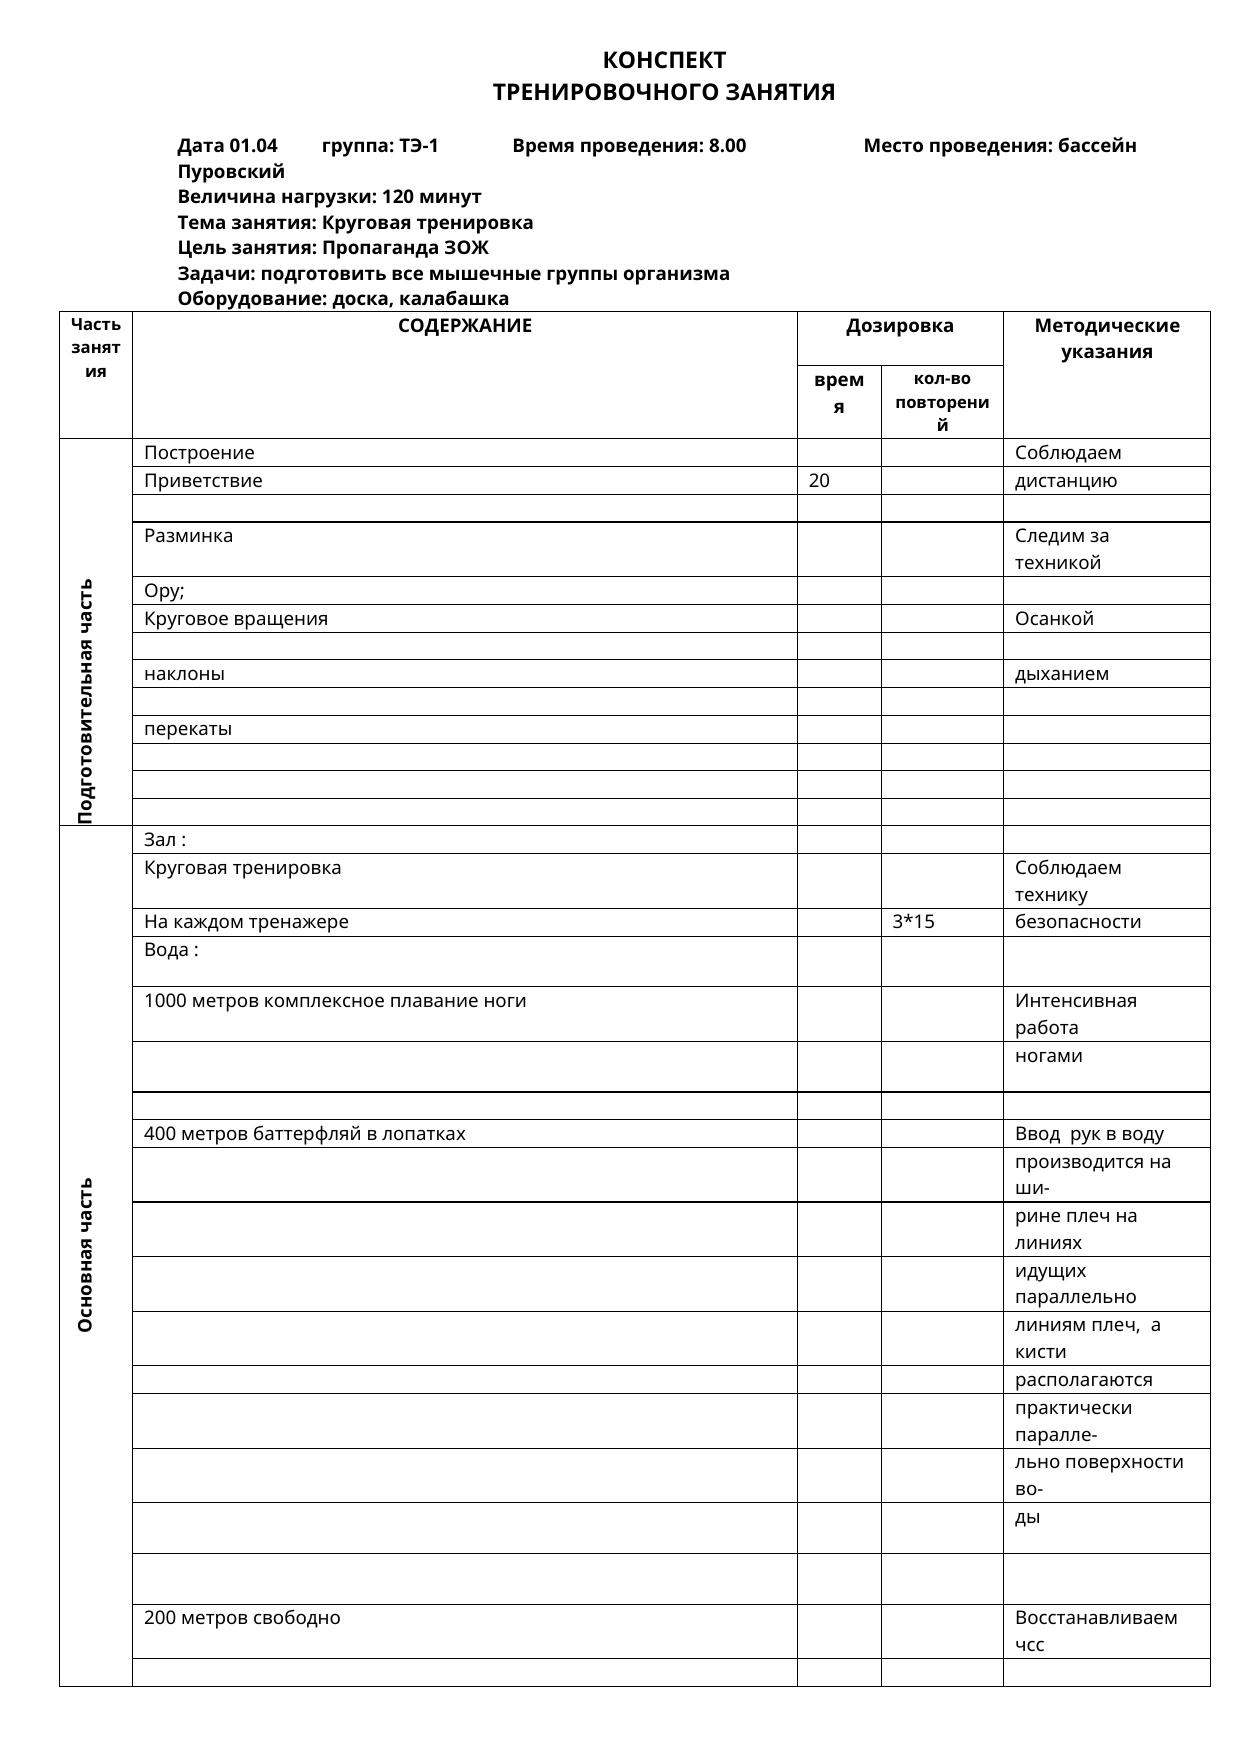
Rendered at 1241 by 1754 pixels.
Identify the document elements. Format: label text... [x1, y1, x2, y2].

table_cell Зал : [133, 826, 797, 853]
table_cell [882, 1554, 1003, 1603]
table_cell [798, 854, 881, 908]
text Величина нагрузки: 120 минут [177, 183, 1152, 209]
table_cell время [798, 366, 881, 438]
table_cell наклоны [133, 660, 797, 687]
table_cell [798, 633, 881, 659]
table_header Методические указания [1004, 312, 1210, 438]
table_cell [882, 605, 1003, 632]
table_cell Основная часть [60, 826, 132, 1686]
table_cell [133, 1366, 797, 1393]
table_cell [798, 1120, 881, 1147]
table_cell [882, 716, 1003, 742]
table_cell Приветствие [133, 467, 797, 494]
table_cell [798, 744, 881, 770]
table_header СОДЕРЖАНИЕ [133, 312, 797, 438]
table_cell [798, 660, 881, 687]
table_cell Ввод рук в воду [1004, 1120, 1210, 1147]
table_cell льно поверхности во- [1004, 1449, 1210, 1502]
table_cell перекаты [133, 716, 797, 742]
table_cell 3*15 [882, 909, 1003, 936]
table_cell [798, 909, 881, 936]
table_cell [798, 987, 881, 1041]
table_cell 1000 метров комплексное плавание ноги [133, 987, 797, 1041]
table_cell [882, 577, 1003, 604]
table_cell [882, 439, 1003, 466]
table_cell [882, 1503, 1003, 1553]
table_cell [133, 744, 797, 770]
table_cell [882, 1449, 1003, 1502]
table_header Часть занятия [60, 312, 132, 438]
table_cell Разминка [133, 523, 797, 576]
table_cell [798, 1203, 881, 1256]
table_cell [882, 854, 1003, 908]
table_cell [1004, 495, 1210, 521]
table_cell [1004, 688, 1210, 714]
table_cell [133, 1554, 797, 1603]
table_cell 400 метров баттерфляй в лопатках [133, 1120, 797, 1147]
table_cell [798, 1449, 881, 1502]
table_cell [1004, 826, 1210, 853]
table_cell [882, 1366, 1003, 1393]
table_cell [1004, 1093, 1210, 1119]
table_cell [882, 771, 1003, 798]
table_cell Круговое вращения [133, 605, 797, 632]
table_cell [882, 1312, 1003, 1365]
table_cell [133, 799, 797, 825]
table_cell [798, 1148, 881, 1201]
table_cell Вода : [133, 937, 797, 986]
table_cell [798, 1042, 881, 1091]
table_cell ды [1004, 1503, 1210, 1553]
table_cell [882, 1394, 1003, 1448]
table_cell [798, 523, 881, 576]
table_cell [882, 1257, 1003, 1311]
table_cell [1004, 1554, 1210, 1603]
text Цель занятия: Пропаганда ЗОЖ [177, 234, 1152, 260]
table_cell [882, 987, 1003, 1041]
table_cell [133, 688, 797, 714]
table_cell Следим за техникой [1004, 523, 1210, 576]
table_cell Построение [133, 439, 797, 466]
text Тема занятия: Круговая тренировка [177, 209, 1152, 234]
table_cell Подготовительная часть [60, 439, 132, 825]
table_cell [133, 771, 797, 798]
table_cell [1004, 937, 1210, 986]
table_cell [798, 688, 881, 714]
table_cell [798, 495, 881, 521]
table_cell [882, 523, 1003, 576]
table_cell [798, 1554, 881, 1603]
table_cell [798, 577, 881, 604]
table_cell [1004, 716, 1210, 742]
table_cell [798, 826, 881, 853]
table_cell [798, 605, 881, 632]
table_cell располагаются [1004, 1366, 1210, 1393]
table_cell [133, 495, 797, 521]
text Оборудование: доска, калабашка [177, 286, 1152, 311]
table_cell [882, 1605, 1003, 1658]
table_cell [882, 660, 1003, 687]
table_cell [882, 826, 1003, 853]
table_cell практически паралле- [1004, 1394, 1210, 1448]
table_cell Интенсивная работа [1004, 987, 1210, 1041]
table_cell [1004, 1659, 1210, 1686]
table_cell [882, 1659, 1003, 1686]
table_cell [133, 1449, 797, 1502]
table_cell Ору; [133, 577, 797, 604]
table_cell [798, 1605, 881, 1658]
table_cell 20 [798, 467, 881, 494]
table_cell [133, 1312, 797, 1365]
table_cell [798, 1366, 881, 1393]
table_cell Соблюдаем технику [1004, 854, 1210, 908]
table_cell На каждом тренажере [133, 909, 797, 936]
table_cell [798, 439, 881, 466]
table_cell [882, 937, 1003, 986]
table_cell ногами [1004, 1042, 1210, 1091]
table_cell [1004, 771, 1210, 798]
table_cell [882, 1093, 1003, 1119]
table_cell [882, 688, 1003, 714]
table_cell Круговая тренировка [133, 854, 797, 908]
table_cell Соблюдаем [1004, 439, 1210, 466]
table_cell [882, 1120, 1003, 1147]
table_cell [798, 1394, 881, 1448]
table_cell [1004, 633, 1210, 659]
table_cell [133, 1203, 797, 1256]
table_cell дыханием [1004, 660, 1210, 687]
table_cell [882, 633, 1003, 659]
table_cell [798, 799, 881, 825]
table_cell [882, 467, 1003, 494]
table_cell производится на ши- [1004, 1148, 1210, 1201]
table_header Дозировка [798, 312, 1003, 365]
text КОНСПЕКТ [177, 44, 1152, 76]
text ТРЕНИРОВОЧНОГО ЗАНЯТИЯ [177, 76, 1152, 107]
table_cell [133, 633, 797, 659]
table_cell [882, 495, 1003, 521]
table_cell [882, 1042, 1003, 1091]
table_cell [798, 1503, 881, 1553]
table_cell идущих параллельно [1004, 1257, 1210, 1311]
table_cell Восстанавливаем чсс [1004, 1605, 1210, 1658]
table_cell [1004, 744, 1210, 770]
table_cell 200 метров свободно [133, 1605, 797, 1658]
table_cell [798, 771, 881, 798]
table_cell [798, 1312, 881, 1365]
table_cell Осанкой [1004, 605, 1210, 632]
table_cell линиям плеч, а кисти [1004, 1312, 1210, 1365]
table_cell [798, 1257, 881, 1311]
text Задачи: подготовить все мышечные группы организма [177, 260, 1152, 286]
table_cell [133, 1394, 797, 1448]
table_cell [133, 1257, 797, 1311]
table_cell [133, 1659, 797, 1686]
table_cell [798, 937, 881, 986]
table_cell [1004, 577, 1210, 604]
table_cell [798, 1093, 881, 1119]
table_cell безопасности [1004, 909, 1210, 936]
table_cell [882, 1148, 1003, 1201]
table_cell [133, 1148, 797, 1201]
table_cell [1004, 799, 1210, 825]
table_cell [882, 744, 1003, 770]
table_cell [798, 1659, 881, 1686]
table_cell [133, 1093, 797, 1119]
table_cell [798, 716, 881, 742]
table_cell [133, 1503, 797, 1553]
table_cell [882, 1203, 1003, 1256]
table_cell кол-во повторений [882, 366, 1003, 438]
table_cell [882, 799, 1003, 825]
table_cell [133, 1042, 797, 1091]
table_cell рине плеч на линиях [1004, 1203, 1210, 1256]
table_cell дистанцию [1004, 467, 1210, 494]
text Дата 01.04 группа: ТЭ-1 Время проведения: 8.00 Место проведения: бассейн Пуровский [177, 132, 1152, 183]
